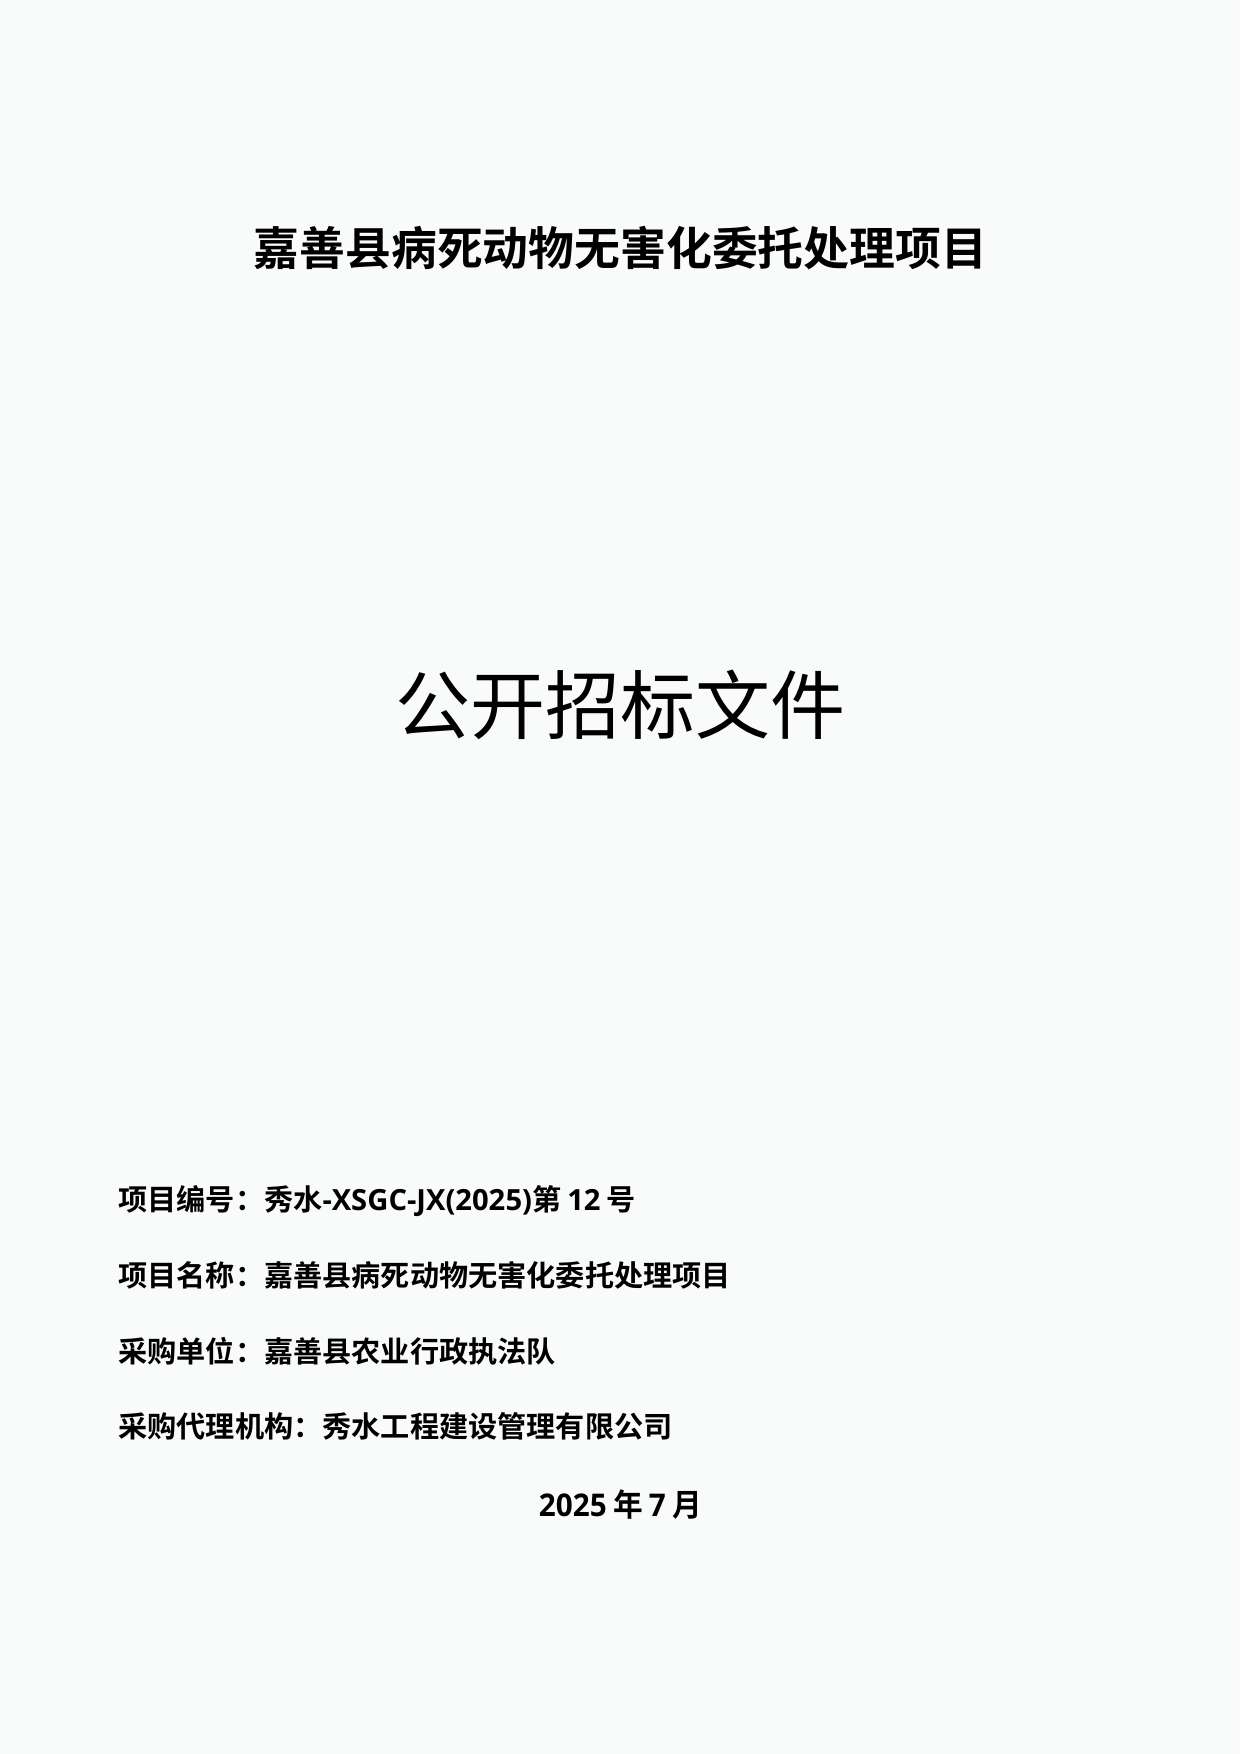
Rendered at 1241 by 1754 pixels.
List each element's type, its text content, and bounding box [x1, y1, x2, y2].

text 项目编号：秀水-XSGC-JX(2025)第12号 [118, 1176, 1122, 1218]
text 嘉善县病死动物无害化委托处理项目 [118, 169, 1122, 290]
text 项目名称：嘉善县病死动物无害化委托处理项目 [118, 1252, 1122, 1294]
text 2025年7月 [118, 1480, 1122, 1525]
text 采购单位：嘉善县农业行政执法队 [118, 1328, 1122, 1370]
text 采购代理机构：秀水工程建设管理有限公司 [118, 1404, 1122, 1446]
text 公开招标文件 [118, 647, 1122, 755]
